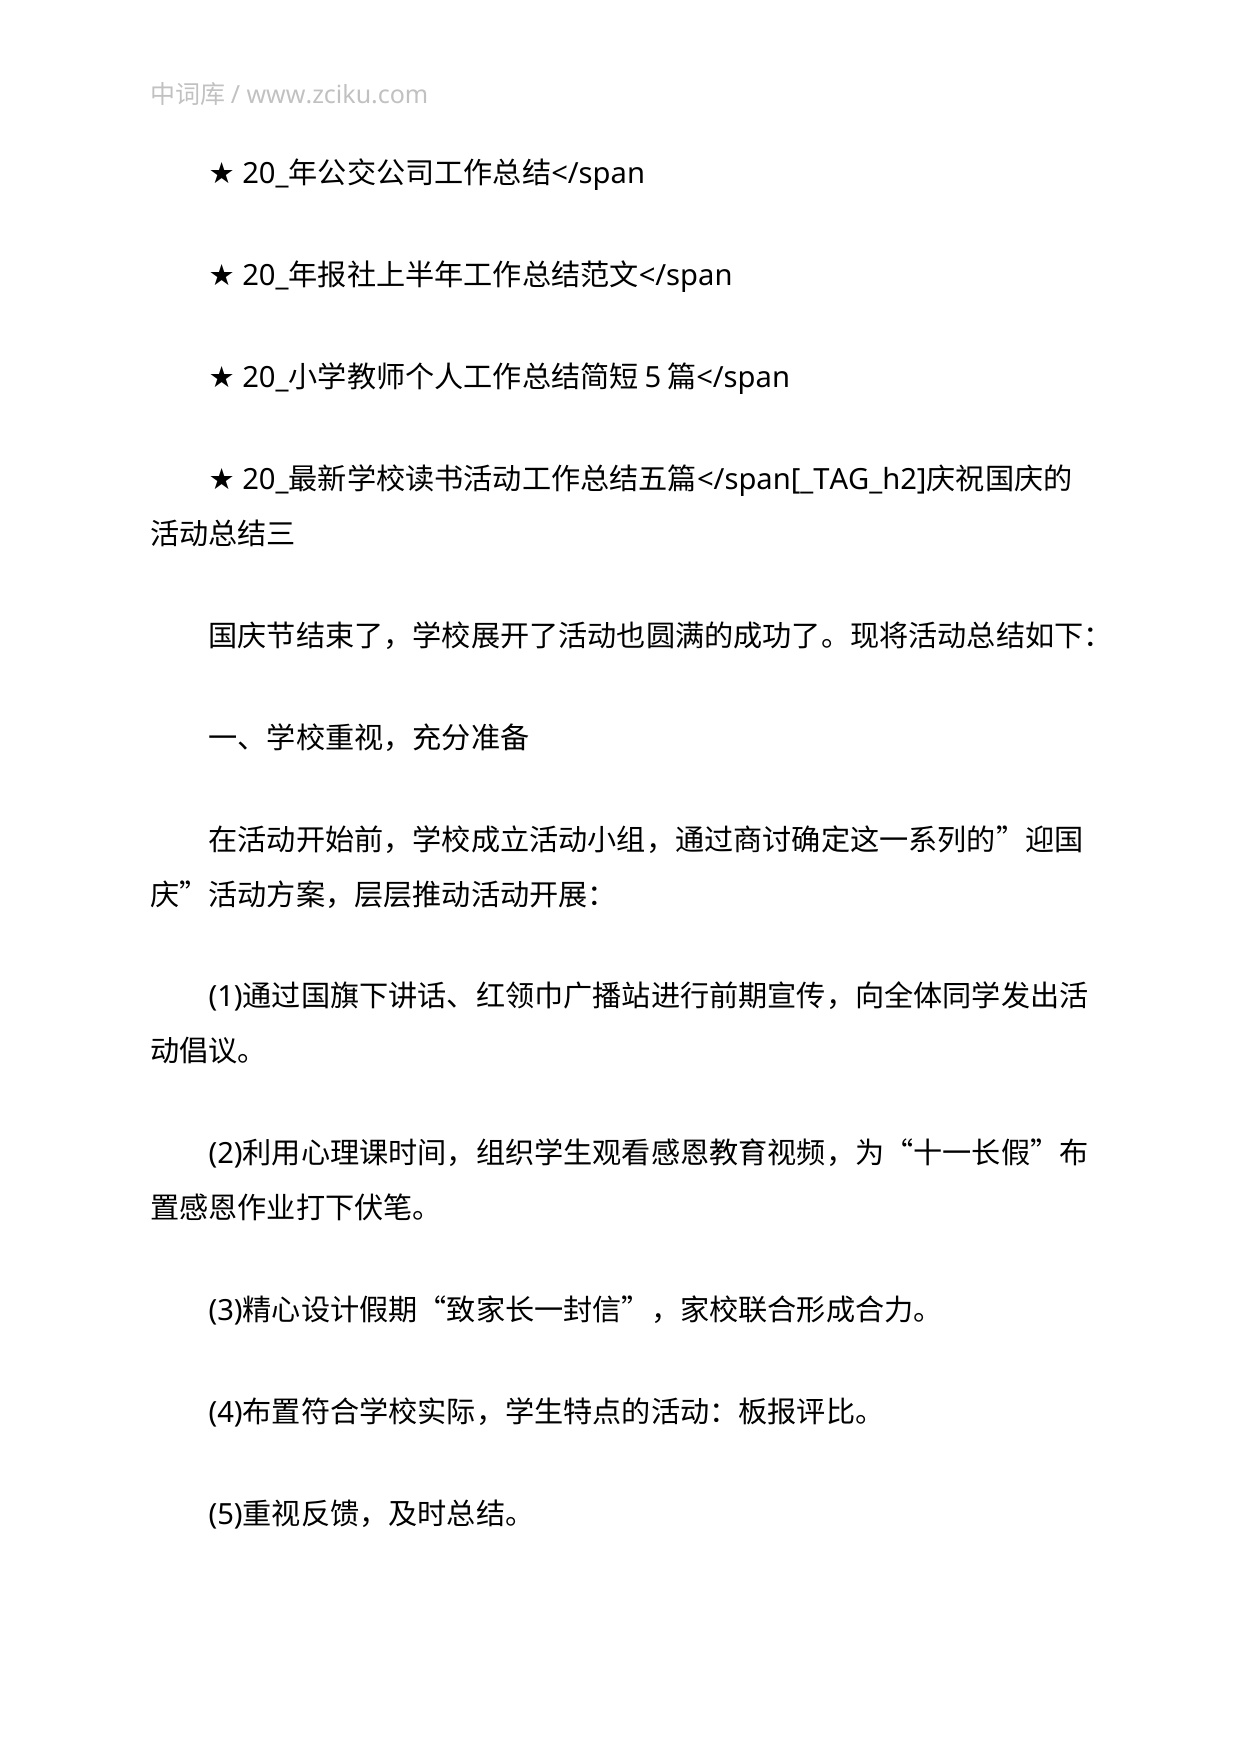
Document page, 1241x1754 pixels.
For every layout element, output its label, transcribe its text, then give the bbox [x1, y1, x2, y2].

text (4)布置符合学校实际，学生特点的活动：板报评比。 [150, 1388, 1090, 1431]
text (5)重视反馈，及时总结。 [150, 1490, 1090, 1533]
text (3)精心设计假期“致家长一封信”，家校联合形成合力。 [150, 1286, 1090, 1329]
text (2)利用心理课时间，组织学生观看感恩教育视频，为“十一长假”布置感恩作业打下伏笔。 [150, 1130, 1090, 1227]
text 国庆节结束了，学校展开了活动也圆满的成功了。现将活动总结如下： [150, 613, 1090, 655]
text (1)通过国旗下讲话、红领巾广播站进行前期宣传，向全体同学发出活动倡议。 [150, 973, 1090, 1070]
text 一、学校重视，充分准备 [150, 714, 1090, 757]
text ★ 20_小学教师个人工作总结简短5篇</span [150, 354, 1090, 396]
text ★ 20_最新学校读书活动工作总结五篇</span[_TAG_h2]庆祝国庆的活动总结三 [150, 456, 1090, 553]
text ★ 20_年报社上半年工作总结范文</span [150, 252, 1090, 294]
text 在活动开始前，学校成立活动小组，通过商讨确定这一系列的”迎国庆”活动方案，层层推动活动开展： [150, 816, 1090, 913]
text ★ 20_年公交公司工作总结</span [150, 150, 1090, 192]
